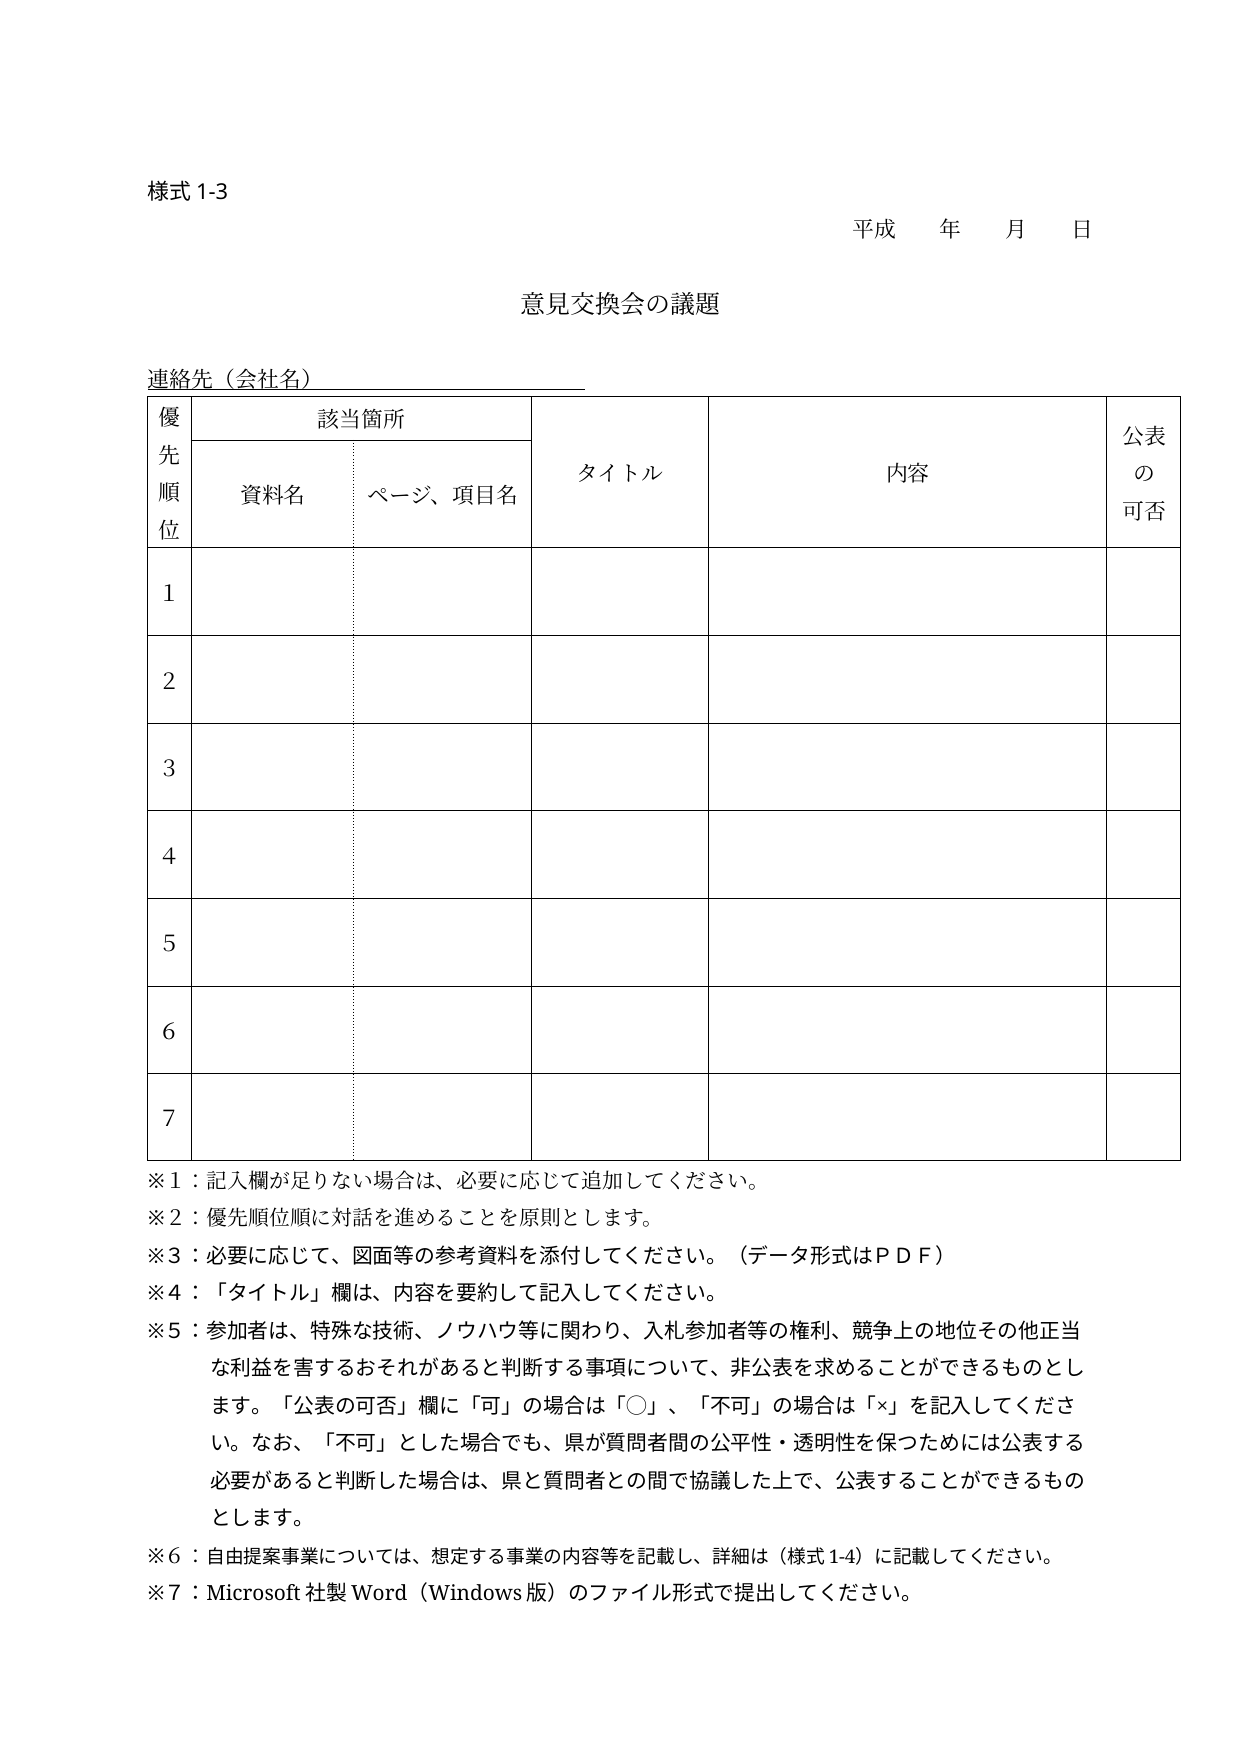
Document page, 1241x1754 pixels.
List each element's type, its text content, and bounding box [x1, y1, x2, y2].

table_cell [354, 548, 531, 635]
table_cell [192, 724, 354, 810]
table_cell ４ [148, 811, 191, 898]
table_cell [192, 811, 354, 898]
table_cell [532, 1074, 708, 1159]
table_cell [192, 548, 354, 635]
table_cell [1107, 899, 1180, 986]
table_cell [709, 548, 1106, 635]
table_cell [532, 811, 708, 898]
table_header 該当箇所 [192, 397, 531, 440]
table_cell [709, 724, 1106, 810]
table_cell ６ [148, 987, 191, 1073]
table_cell [192, 987, 354, 1073]
table_cell ページ、項目名 [354, 441, 531, 547]
table_cell [354, 1074, 531, 1159]
table_header 優先 順位 [148, 397, 191, 547]
table_cell [192, 1074, 354, 1159]
table_cell [354, 724, 531, 810]
table_cell ３ [148, 724, 191, 810]
text 連絡先（会社名） [148, 359, 1092, 396]
table_cell [1107, 548, 1180, 635]
table_cell [709, 636, 1106, 723]
table_cell [709, 811, 1106, 898]
text ※７：Microsoft社製Word（Windows版）のファイル形式で提出してください。 [147, 1573, 1092, 1611]
table_cell ５ [148, 899, 191, 986]
table_cell [1107, 724, 1180, 810]
table_cell [532, 987, 708, 1073]
text ※６：自由提案事業については、想定する事業の内容等を記載し、詳細は（様式1-4）に記載してください。 [147, 1536, 1092, 1573]
table_cell [709, 987, 1106, 1073]
text ※５：参加者は、特殊な技術、ノウハウ等に関わり、入札参加者等の権利、競争上の地位その他正当な利益を害するおそれがあると判断する事項について、非公表を求めることができるものとします。「公表の可否」欄に「可」の場合は「◯」、「不可」の場合は「×」を記入してください。なお、「不可」とした場合でも、県が質問者間の公平性・透明性を保つためには公表する必要があると判断した場合は、県と質問者との間で協議した上で、公表することができるものとします。 [147, 1311, 1092, 1536]
table_cell ７ [148, 1074, 191, 1159]
text 平成 年 月 日 [148, 209, 1092, 246]
table_header 内容 [709, 397, 1106, 547]
table_cell [354, 811, 531, 898]
table_cell 資料名 [192, 441, 354, 547]
table_cell [1107, 987, 1180, 1073]
table_cell [1107, 811, 1180, 898]
table_cell [709, 1074, 1106, 1159]
text ※１：記入欄が足りない場合は、必要に応じて追加してください。 [148, 1161, 1092, 1198]
text ※４：「タイトル」欄は、内容を要約して記入してください。 [147, 1273, 1092, 1311]
table_cell [532, 548, 708, 635]
subtitle 様式1-3意見交換会の議題 [148, 171, 1092, 209]
table_cell [354, 987, 531, 1073]
table_cell [192, 899, 354, 986]
table_cell [354, 636, 531, 723]
text ※２：優先順位順に対話を進めることを原則とします。 [148, 1198, 1092, 1236]
table_cell [192, 636, 354, 723]
text 意見交換会の議題 [148, 284, 1092, 321]
table_header 公表の 可否 [1107, 397, 1180, 547]
table_cell [532, 636, 708, 723]
table_cell [532, 899, 708, 986]
table_header タイトル [532, 397, 708, 547]
table_cell [1107, 1074, 1180, 1159]
table_cell [1107, 636, 1180, 723]
table_cell ２ [148, 636, 191, 723]
table_cell １ [148, 548, 191, 635]
text ※３：必要に応じて、図面等の参考資料を添付してください。（データ形式はＰＤＦ） [147, 1236, 1092, 1273]
table_cell [709, 899, 1106, 986]
table_cell [532, 724, 708, 810]
table_cell [354, 899, 531, 986]
